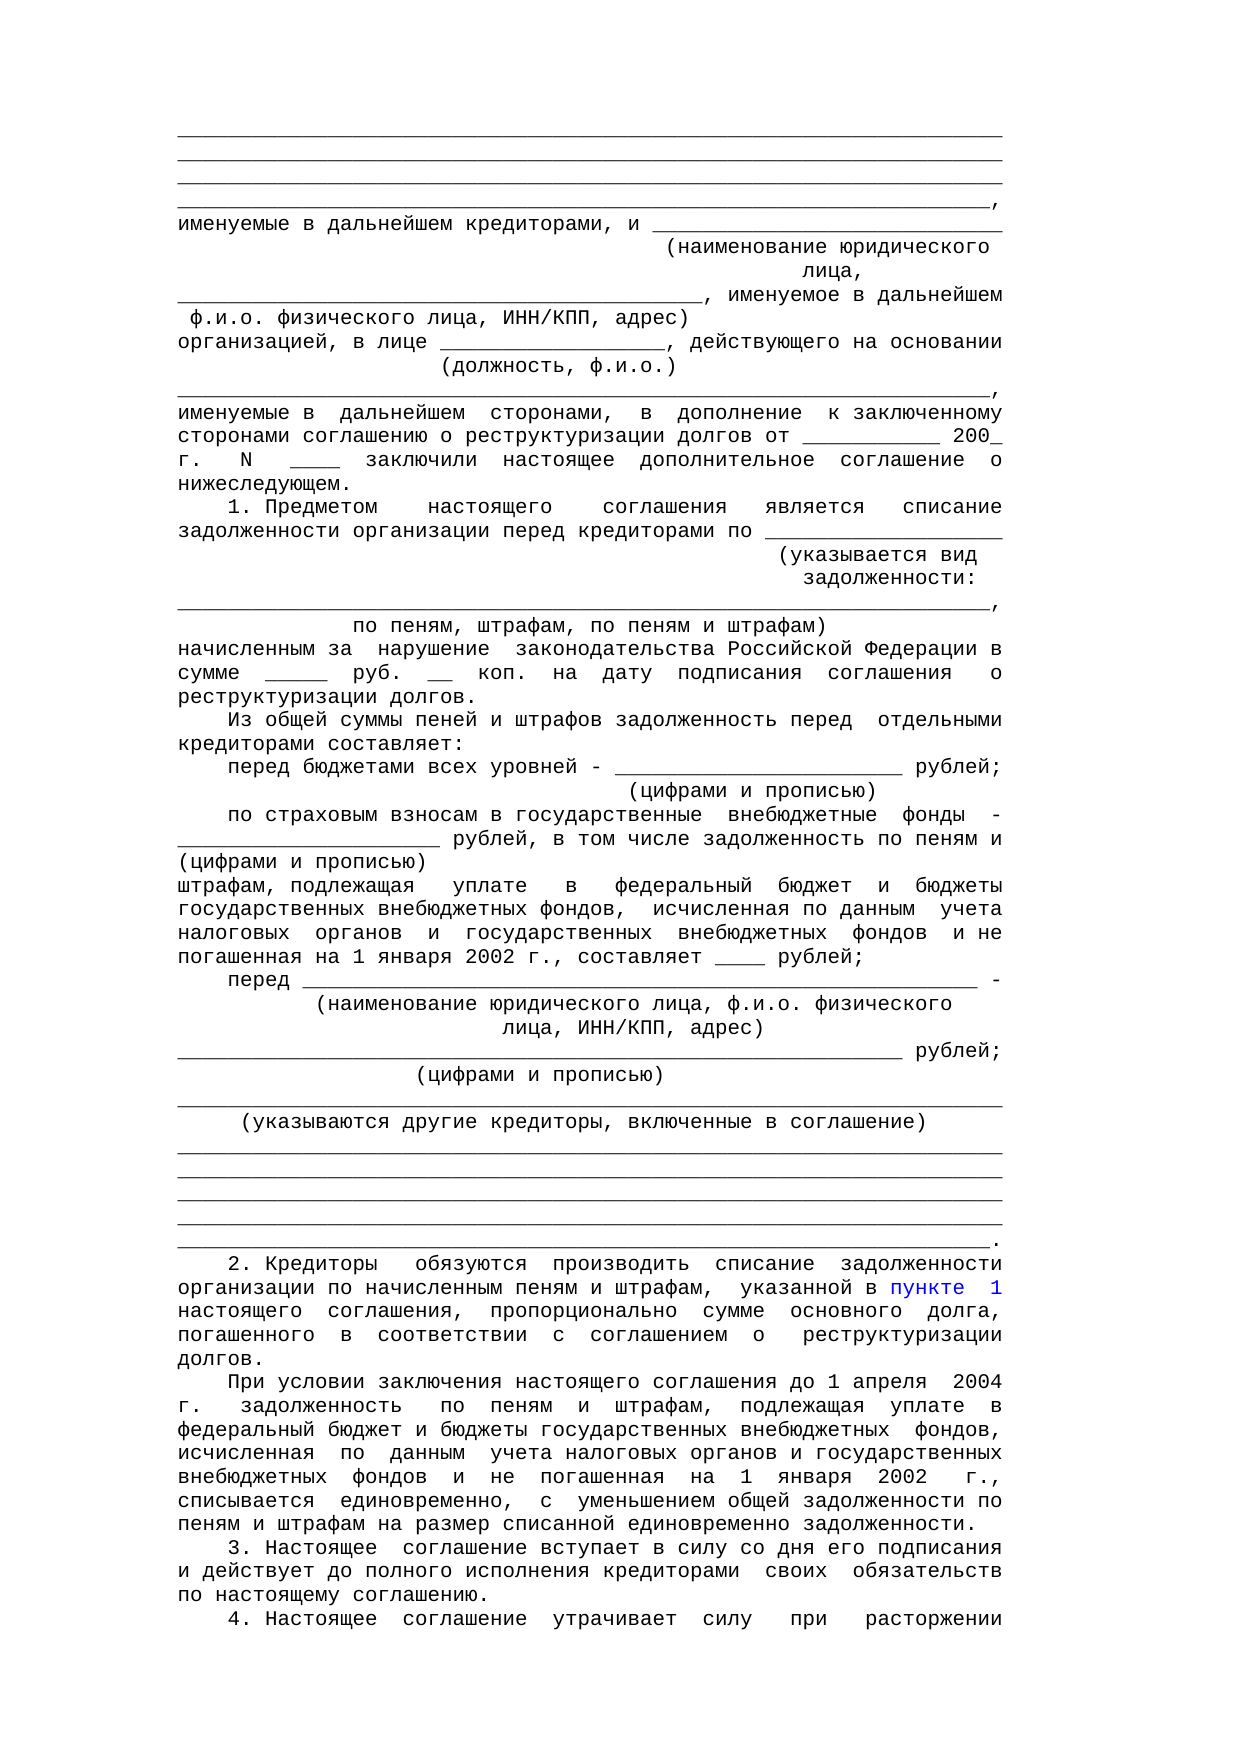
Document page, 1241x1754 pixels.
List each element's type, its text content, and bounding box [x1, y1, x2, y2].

text начисленным за нарушение законодательства Российской Федерации в [177, 638, 1152, 662]
text 2. Кредиторы обязуются производить списание задолженности [177, 1253, 1152, 1277]
text и действует до полного исполнения кредиторами своих обязательств [177, 1561, 1152, 1584]
text лица, [177, 260, 1152, 284]
text г. задолженность по пеням и штрафам, подлежащая уплате в [177, 1395, 1152, 1419]
text перед бюджетами всех уровней - _______________________ рублей; [177, 757, 1152, 780]
text г. N ____ заключили настоящее дополнительное соглашение о [177, 449, 1152, 473]
text __________________________________________________________ рублей; [177, 1040, 1152, 1064]
text именуемые в дальнейшем сторонами, в дополнение к заключенному [177, 402, 1152, 426]
text погашенного в соответствии с соглашением о реструктуризации [177, 1324, 1152, 1348]
text __________________________________________________________________ [177, 1088, 1152, 1111]
text _________________________________________________________________. [177, 1229, 1152, 1253]
text _____________________ рублей, в том числе задолженность по пеням и [177, 827, 1152, 851]
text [177, 142, 1152, 165]
text по пеням, штрафам, по пеням и штрафам) [177, 615, 1152, 638]
text погашенная на 1 января 2002 г., составляет ____ рублей; [177, 946, 1152, 969]
text настоящего соглашения, пропорционально сумме основного долга, [177, 1300, 1152, 1324]
text (цифрами и прописью) [177, 780, 1152, 804]
text задолженности организации перед кредиторами по ___________________ [177, 520, 1152, 544]
text Из общей суммы пеней и штрафов задолженность перед отдельными [177, 709, 1152, 733]
text исчисленная по данным учета налоговых органов и государственных [177, 1442, 1152, 1466]
text (цифрами и прописью) [177, 1064, 1152, 1088]
text 4. Настоящее соглашение утрачивает силу при расторжении [177, 1608, 1152, 1631]
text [177, 165, 1152, 189]
text (должность, ф.и.о.) [177, 354, 1152, 378]
text сумме _____ руб. __ коп. на дату подписания соглашения о [177, 662, 1152, 686]
text государственных внебюджетных фондов, исчисленная по данным учета [177, 898, 1152, 922]
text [177, 118, 1152, 142]
text внебюджетных фондов и не погашенная на 1 января 2002 г., [177, 1466, 1152, 1489]
text 3. Настоящее соглашение вступает в силу со дня его подписания [177, 1537, 1152, 1561]
text __________________________________________________________________ [177, 1182, 1152, 1206]
text штрафам, подлежащая уплате в федеральный бюджет и бюджеты [177, 875, 1152, 898]
text организацией, в лице __________________, действующего на основании [177, 331, 1152, 354]
text задолженности: [177, 567, 1152, 591]
text списывается единовременно, с уменьшением общей задолженности по [177, 1489, 1152, 1513]
text кредиторами составляет: [177, 733, 1152, 757]
text по настоящему соглашению. [177, 1584, 1152, 1608]
text реструктуризации долгов. [177, 686, 1152, 709]
text __________________________________________________________________ [177, 1206, 1152, 1229]
text лица, ИНН/КПП, адрес) [177, 1017, 1152, 1040]
text (наименование юридического [177, 236, 1152, 260]
text _________________________________________________________________, [177, 378, 1152, 402]
text При условии заключения настоящего соглашения до 1 апреля 2004 [177, 1371, 1152, 1395]
text 1. Предметом настоящего соглашения является списание [177, 496, 1152, 520]
text (наименование юридического лица, ф.и.о. физического [177, 993, 1152, 1017]
text (цифрами и прописью) [177, 851, 1152, 875]
text _________________________________________________________________, [177, 591, 1152, 615]
text федеральный бюджет и бюджеты государственных внебюджетных фондов, [177, 1419, 1152, 1442]
text сторонами соглашению о реструктуризации долгов от ___________ 200_ [177, 426, 1152, 449]
text (указываются другие кредиторы, включенные в соглашение) [177, 1111, 1152, 1135]
text перед ______________________________________________________ - [177, 969, 1152, 993]
text (указывается вид [177, 544, 1152, 567]
text _________________________________________________________________, [177, 189, 1152, 213]
text именуемые в дальнейшем кредиторами, и ____________________________ [177, 213, 1152, 236]
text нижеследующем. [177, 473, 1152, 496]
text __________________________________________________________________ [177, 1135, 1152, 1158]
text налоговых органов и государственных внебюджетных фондов и не [177, 922, 1152, 946]
text ф.и.о. физического лица, ИНН/КПП, адрес) [177, 307, 1152, 331]
text __________________________________________________________________ [177, 1158, 1152, 1182]
text организации по начисленным пеням и штрафам, указанной в пункте 1 [177, 1277, 1152, 1300]
text пеням и штрафам на размер списанной единовременно задолженности. [177, 1513, 1152, 1537]
text по страховым взносам в государственные внебюджетные фонды - [177, 804, 1152, 827]
text долгов. [177, 1348, 1152, 1371]
text __________________________________________, именуемое в дальнейшем [177, 284, 1152, 307]
